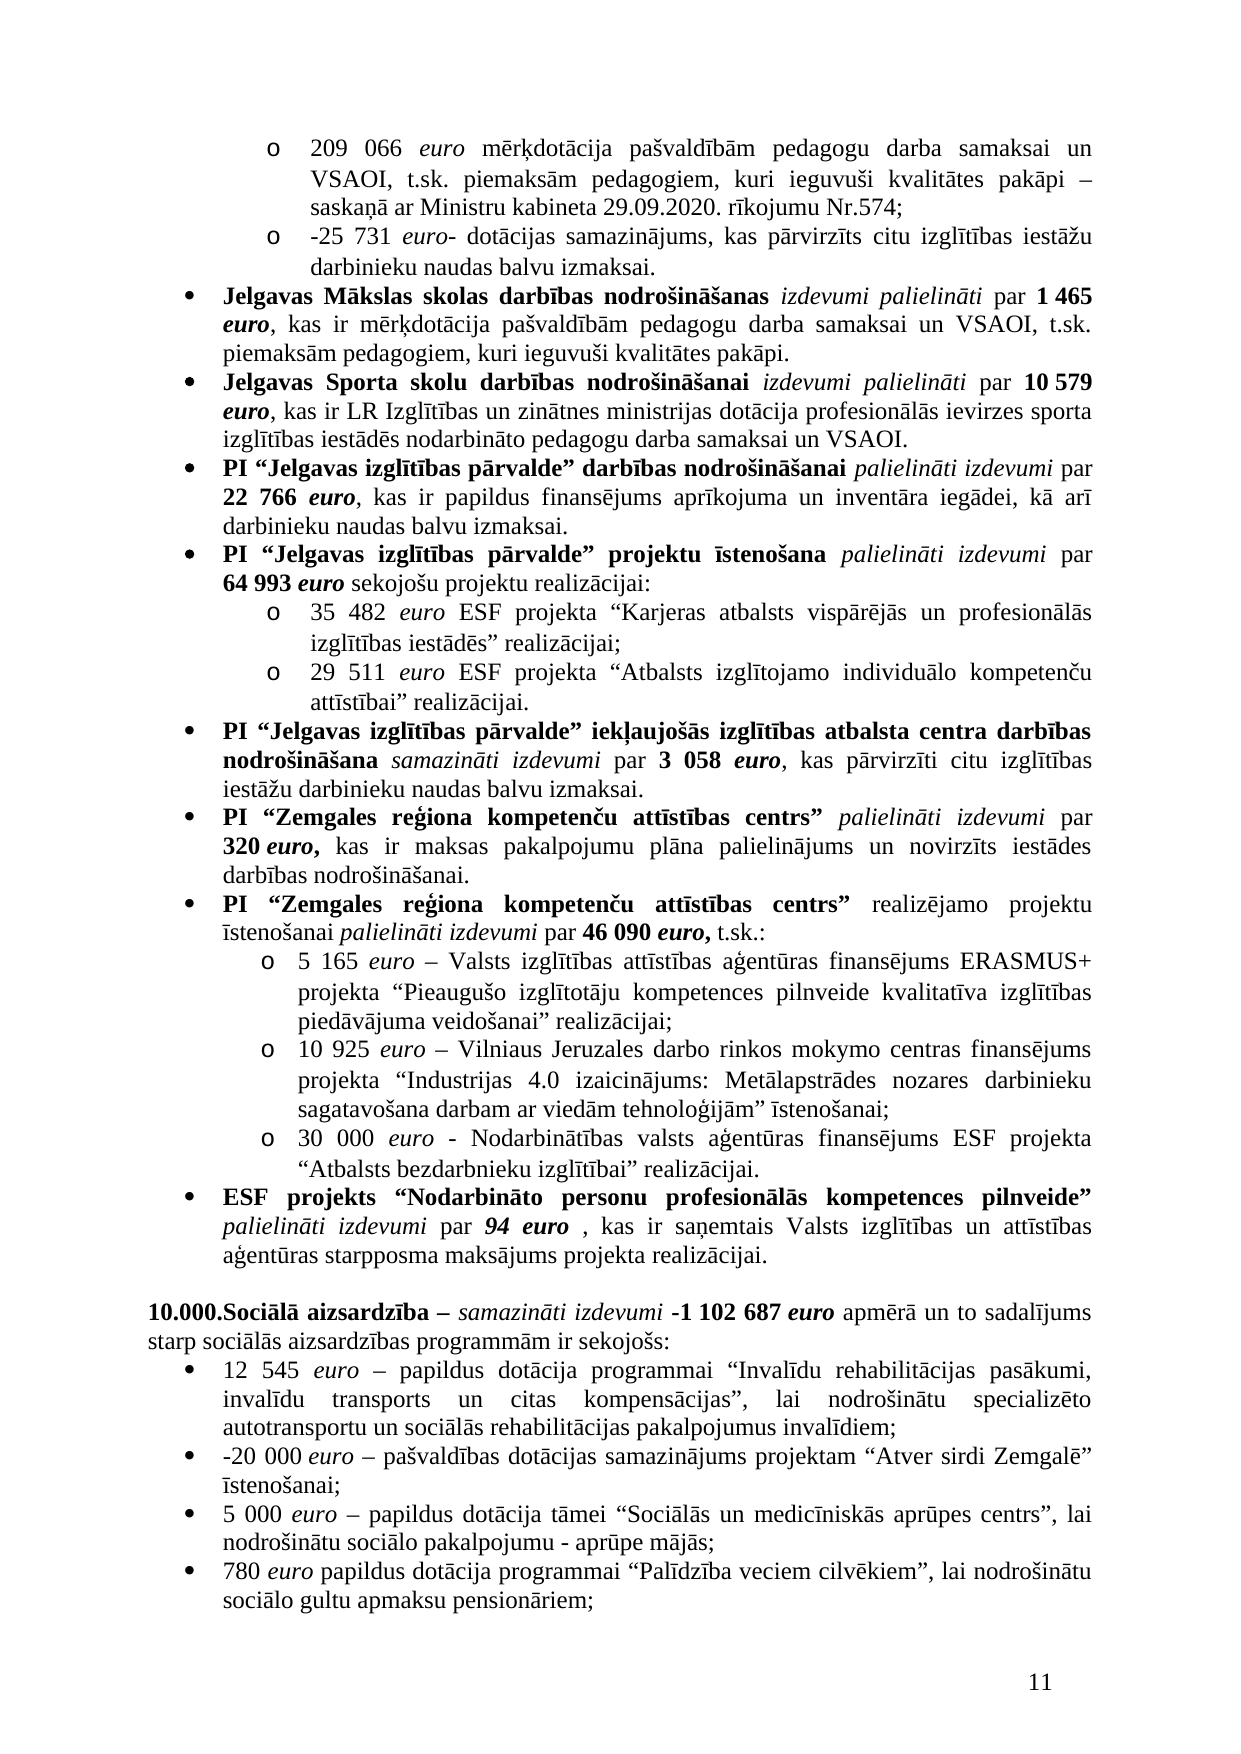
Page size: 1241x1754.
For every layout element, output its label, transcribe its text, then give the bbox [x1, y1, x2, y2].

list 209 066 euro mērķdotācija pašvaldībām pedagogu darba samaksai un VSAOI, t.sk. piemaksām pedagogiem, kuri ieguvuši kvalitātes pakāpi – saskaņā ar Ministru kabineta 29.09.2020. rīkojumu Nr.574; [266, 133, 1092, 221]
list PI “Jelgavas izglītības pārvalde” iekļaujošās izglītības atbalsta centra darbības nodrošināšana samazināti izdevumi par 3 058 euro, kas pārvirzīti citu izglītības iestāžu darbinieku naudas balvu izmaksai. [185, 716, 1092, 802]
text 10.000.Sociālā aizsardzība – samazināti izdevumi -1 102 687 euro apmērā un to sadalījums starp sociālās aizsardzības programmām ir sekojošs: [148, 1297, 1092, 1355]
list Jelgavas Sporta skolu darbības nodrošināšanai izdevumi palielināti par 10 579 euro, kas ir LR Izglītības un zinātnes ministrijas dotācija profesionālās ievirzes sporta izglītības iestādēs nodarbināto pedagogu darba samaksai un VSAOI. [185, 367, 1092, 453]
list 10 925 euro – Vilniaus Jeruzales darbo rinkos mokymo centras finansējums projekta “Industrijas 4.0 izaicinājums: Metālapstrādes nozares darbinieku sagatavošana darbam ar viedām tehnoloģijām” īstenošanai; [260, 1034, 1092, 1123]
list 780 euro papildus dotācija programmai “Palīdzība veciem cilvēkiem”, lai nodrošinātu sociālo gultu apmaksu pensionāriem; [185, 1556, 1092, 1614]
list 5 165 euro – Valsts izglītības attīstības aģentūras finansējums ERASMUS+ projekta “Pieaugušo izglītotāju kompetences pilnveide kvalitatīva izglītības piedāvājuma veidošanai” realizācijai; [260, 946, 1092, 1034]
list PI “Jelgavas izglītības pārvalde” projektu īstenošana palielināti izdevumi par 64 993 euro sekojošu projektu realizācijai: [185, 539, 1092, 597]
list 12 545 euro – papildus dotācija programmai “Invalīdu rehabilitācijas pasākumi, invalīdu transports un citas kompensācijas”, lai nodrošinātu specializēto autotransportu un sociālās rehabilitācijas pakalpojumus invalīdiem; [185, 1355, 1092, 1441]
list 5 000 euro – papildus dotācija tāmei “Sociālās un medicīniskās aprūpes centrs”, lai nodrošinātu sociālo pakalpojumu - aprūpe mājās; [185, 1499, 1092, 1556]
list -20 000 euro – pašvaldības dotācijas samazinājums projektam “Atver sirdi Zemgalē” īstenošanai; [185, 1441, 1092, 1499]
list ESF projekts “Nodarbināto personu profesionālās kompetences pilnveide” palielināti izdevumi par 94 euro , kas ir saņemtais Valsts izglītības un attīstības aģentūras starpposma maksājums projekta realizācijai. [185, 1182, 1092, 1269]
list Jelgavas Mākslas skolas darbības nodrošināšanas izdevumi palielināti par 1 465 euro, kas ir mērķdotācija pašvaldībām pedagogu darba samaksai un VSAOI, t.sk. piemaksām pedagogiem, kuri ieguvuši kvalitātes pakāpi. [185, 281, 1092, 367]
list 35 482 euro ESF projekta “Karjeras atbalsts vispārējās un profesionālās izglītības iestādēs” realizācijai; [266, 597, 1092, 657]
list PI “Zemgales reģiona kompetenču attīstības centrs” realizējamo projektu īstenošanai palielināti izdevumi par 46 090 euro, t.sk.: [185, 889, 1092, 946]
list PI “Jelgavas izglītības pārvalde” darbības nodrošināšanai palielināti izdevumi par 22 766 euro, kas ir papildus finansējums aprīkojuma un inventāra iegādei, kā arī darbinieku naudas balvu izmaksai. [185, 453, 1092, 539]
list 29 511 euro ESF projekta “Atbalsts izglītojamo individuālo kompetenču attīstībai” realizācijai. [266, 657, 1092, 716]
list PI “Zemgales reģiona kompetenču attīstības centrs” palielināti izdevumi par 320 euro, kas ir maksas pakalpojumu plāna palielinājums un novirzīts iestādes darbības nodrošināšanai. [185, 802, 1092, 889]
list 30 000 euro - Nodarbinātības valsts aģentūras finansējums ESF projekta “Atbalsts bezdarbnieku izglītībai” realizācijai. [260, 1123, 1092, 1182]
list -25 731 euro- dotācijas samazinājums, kas pārvirzīts citu izglītības iestāžu darbinieku naudas balvu izmaksai. [266, 221, 1092, 281]
